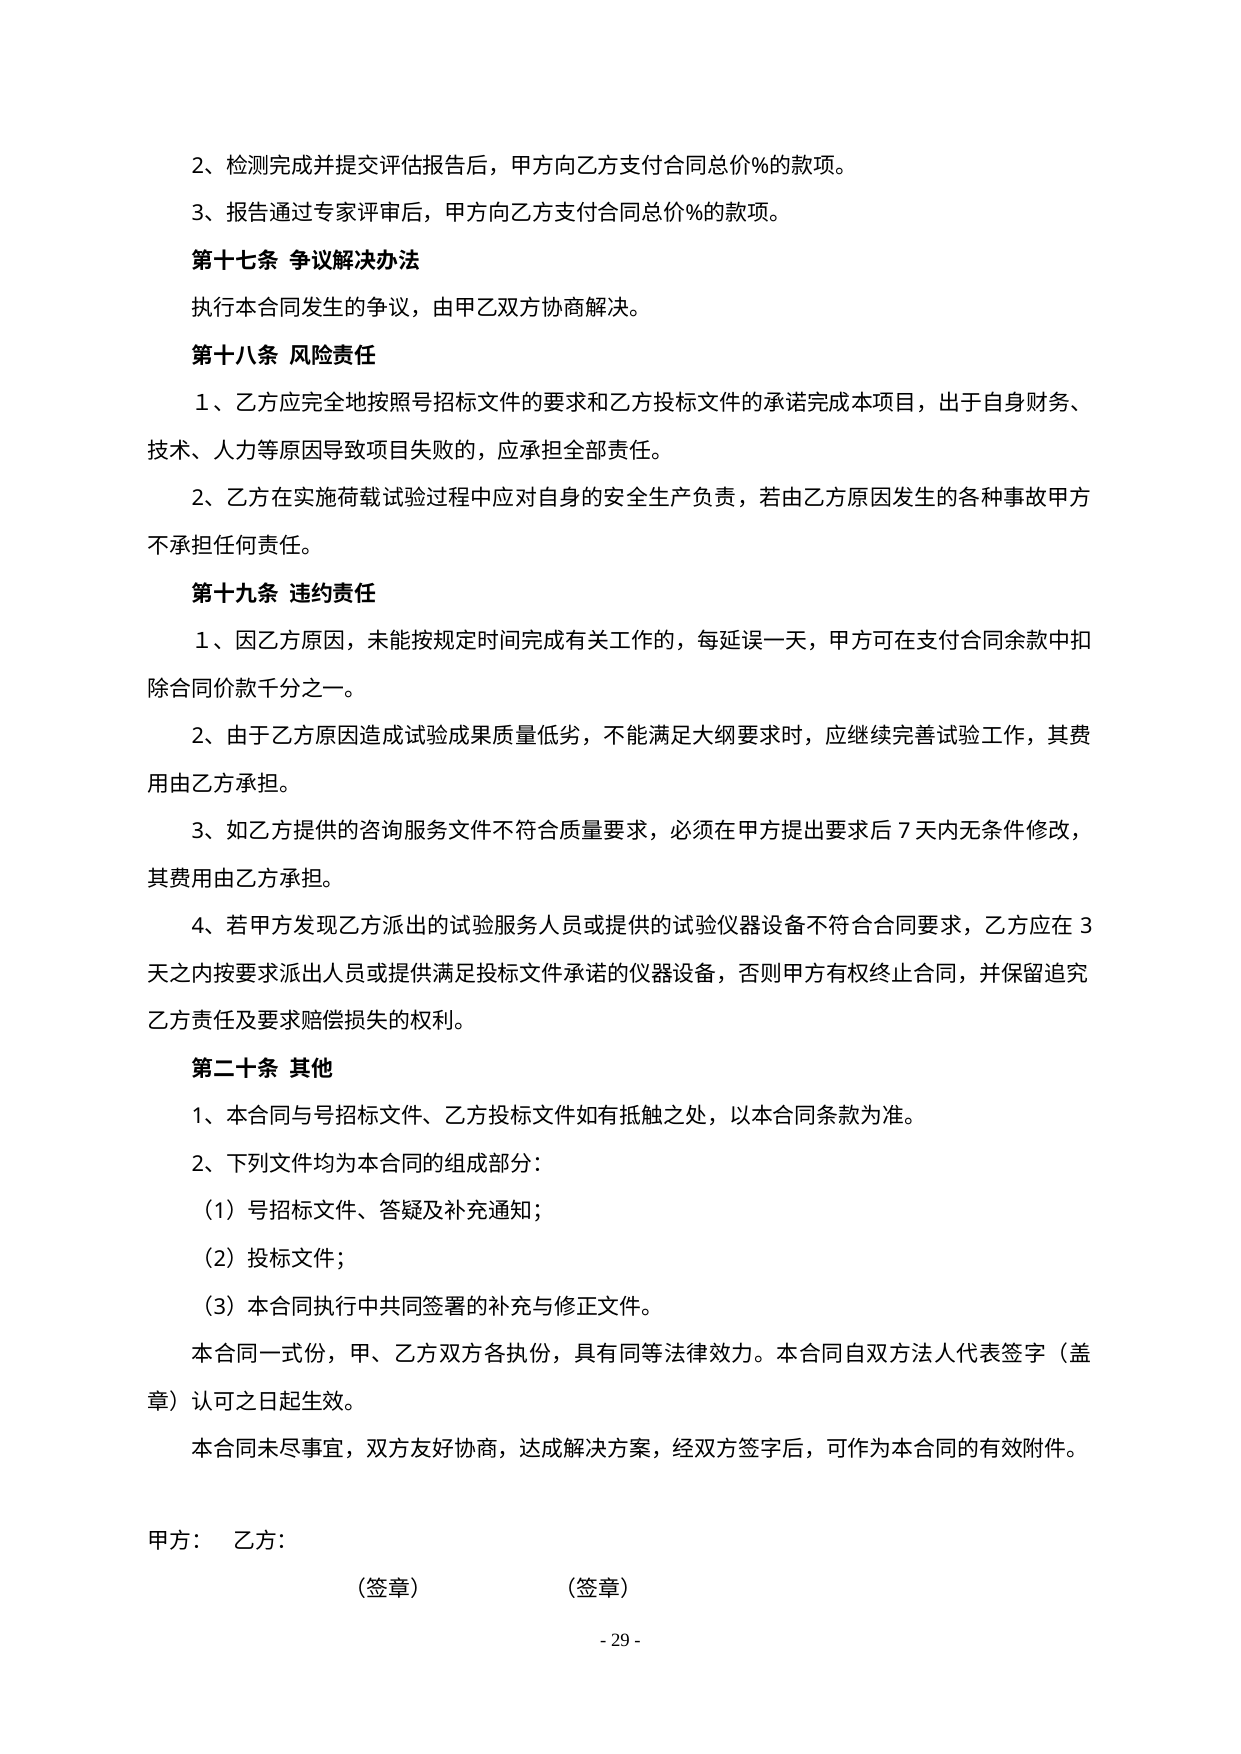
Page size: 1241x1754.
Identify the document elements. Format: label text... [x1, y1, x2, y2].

text （签章） （签章） [148, 1571, 1092, 1603]
text 第十九条 违约责任 [148, 576, 1092, 607]
text 4、若甲方发现乙方派出的试验服务人员或提供的试验仪器设备不符合合同要求，乙方应在3天之内按要求派出人员或提供满足投标文件承诺的仪器设备，否则甲方有权终止合同，并保留追究乙方责任及要求赔偿损失的权利。 [148, 908, 1092, 1035]
text 2、检测完成并提交评估报告后，甲方向乙方支付合同总价%的款项。 [148, 148, 1092, 179]
text 第十七条 争议解决办法 [148, 243, 1092, 274]
text 2、乙方在实施荷载试验过程中应对自身的安全生产负责，若由乙方原因发生的各种事故甲方不承担任何责任。 [148, 480, 1092, 560]
text １、乙方应完全地按照号招标文件的要求和乙方投标文件的承诺完成本项目，出于自身财务、技术、人力等原因导致项目失败的，应承担全部责任。 [148, 385, 1092, 464]
text 执行本合同发生的争议，由甲乙双方协商解决。 [148, 290, 1092, 322]
text 2、下列文件均为本合同的组成部分： [148, 1146, 1092, 1178]
text （2）投标文件； [148, 1241, 1092, 1273]
text 3、如乙方提供的咨询服务文件不符合质量要求，必须在甲方提出要求后7天内无条件修改，其费用由乙方承担。 [148, 813, 1092, 892]
text 1、本合同与号招标文件、乙方投标文件如有抵触之处，以本合同条款为准。 [148, 1098, 1092, 1130]
text 第二十条 其他 [148, 1051, 1092, 1082]
text １、因乙方原因，未能按规定时间完成有关工作的，每延误一天，甲方可在支付合同余款中扣除合同价款千分之一。 [148, 623, 1092, 702]
text 本合同未尽事宜，双方友好协商，达成解决方案，经双方签字后，可作为本合同的有效附件。 [148, 1431, 1092, 1463]
text 3、报告通过专家评审后，甲方向乙方支付合同总价%的款项。 [148, 195, 1092, 227]
text 甲方： 乙方： [148, 1523, 1092, 1555]
text （1）号招标文件、答疑及补充通知； [148, 1193, 1092, 1225]
text 2、由于乙方原因造成试验成果质量低劣，不能满足大纲要求时，应继续完善试验工作，其费用由乙方承担。 [148, 718, 1092, 797]
text （3）本合同执行中共同签署的补充与修正文件。 [148, 1289, 1092, 1321]
text 第十八条 风险责任 [148, 338, 1092, 369]
text 本合同一式份，甲、乙方双方各执份，具有同等法律效力。本合同自双方法人代表签字（盖章）认可之日起生效。 [148, 1336, 1092, 1416]
